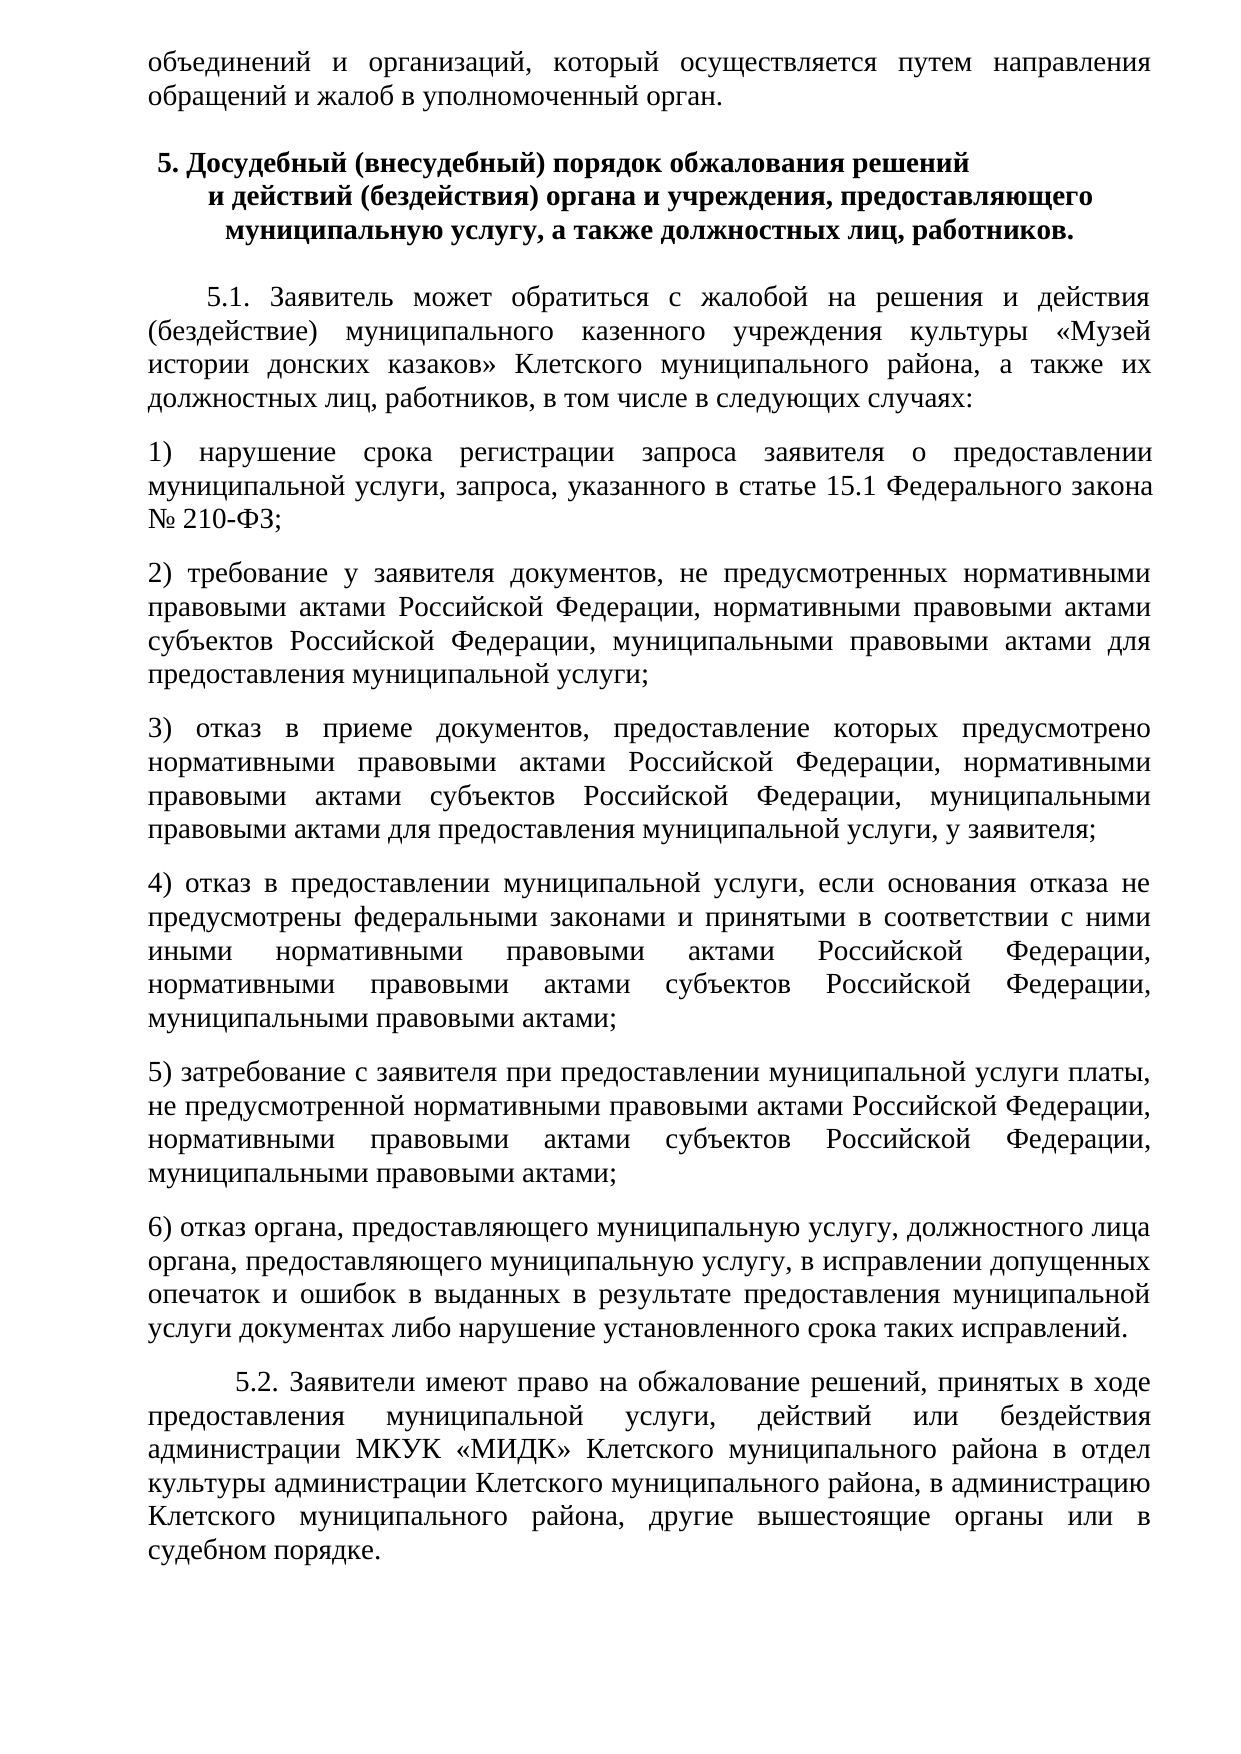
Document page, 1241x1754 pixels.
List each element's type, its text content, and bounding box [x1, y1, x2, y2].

text 5. Досудебный (внесудебный) порядок обжалования решений [156, 145, 1144, 178]
text и действий (бездействия) органа и учреждения, предоставляющего муниципальную услугу, а также должностных лиц, работников. [156, 178, 1144, 246]
text 5) затребование с заявителя при предоставлении муниципальной услуги платы, не предусмотренной нормативными правовыми актами Российской Федерации, нормативными правовыми актами субъектов Российской Федерации, муниципальными правовыми актами; [148, 1054, 1152, 1188]
text 4) отказ в предоставлении муниципальной услуги, если основания отказа не предусмотрены федеральными законами и принятыми в соответствии с ними иными нормативными правовыми актами Российской Федерации, нормативными правовыми актами субъектов Российской Федерации, муниципальными правовыми актами; [148, 866, 1152, 1033]
text 3) отказ в приеме документов, предоставление которых предусмотрено нормативными правовыми актами Российской Федерации, нормативными правовыми актами субъектов Российской Федерации, муниципальными правовыми актами для предоставления муниципальной услуги, у заявителя; [148, 711, 1152, 845]
text 1) нарушение срока регистрации запроса заявителя о предоставлении муниципальной услуги, запроса, указанного в статье 15.1 Федерального закона № 210-ФЗ; [148, 434, 1153, 535]
text 2) требование у заявителя документов, не предусмотренных нормативными правовыми актами Российской Федерации, нормативными правовыми актами субъектов Российской Федерации, муниципальными правовыми актами для предоставления муниципальной услуги; [148, 556, 1152, 690]
text 5.1. Заявитель может обратиться с жалобой на решения и действия (бездействие) муниципального казенного учреждения культуры «Музей истории донских казаков» Клетского муниципального района, а также их должностных лиц, работников, в том числе в следующих случаях: [148, 279, 1152, 413]
text 6) отказ органа, предоставляющего муниципальную услугу, должностного лица органа, предоставляющего муниципальную услугу, в исправлении допущенных опечаток и ошибок в выданных в результате предоставления муниципальной услуги документах либо нарушение установленного срока таких исправлений. [148, 1209, 1152, 1343]
text 5.2. Заявители имеют право на обжалование решений, принятых в ходе предоставления муниципальной услуги, действий или бездействия администрации МКУК «МИДК» Клетского муниципального района в отдел культуры администрации Клетского муниципального района, в администрацию Клетского муниципального района, другие вышестоящие органы или в судебном порядке. [148, 1364, 1152, 1565]
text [148, 44, 1152, 111]
